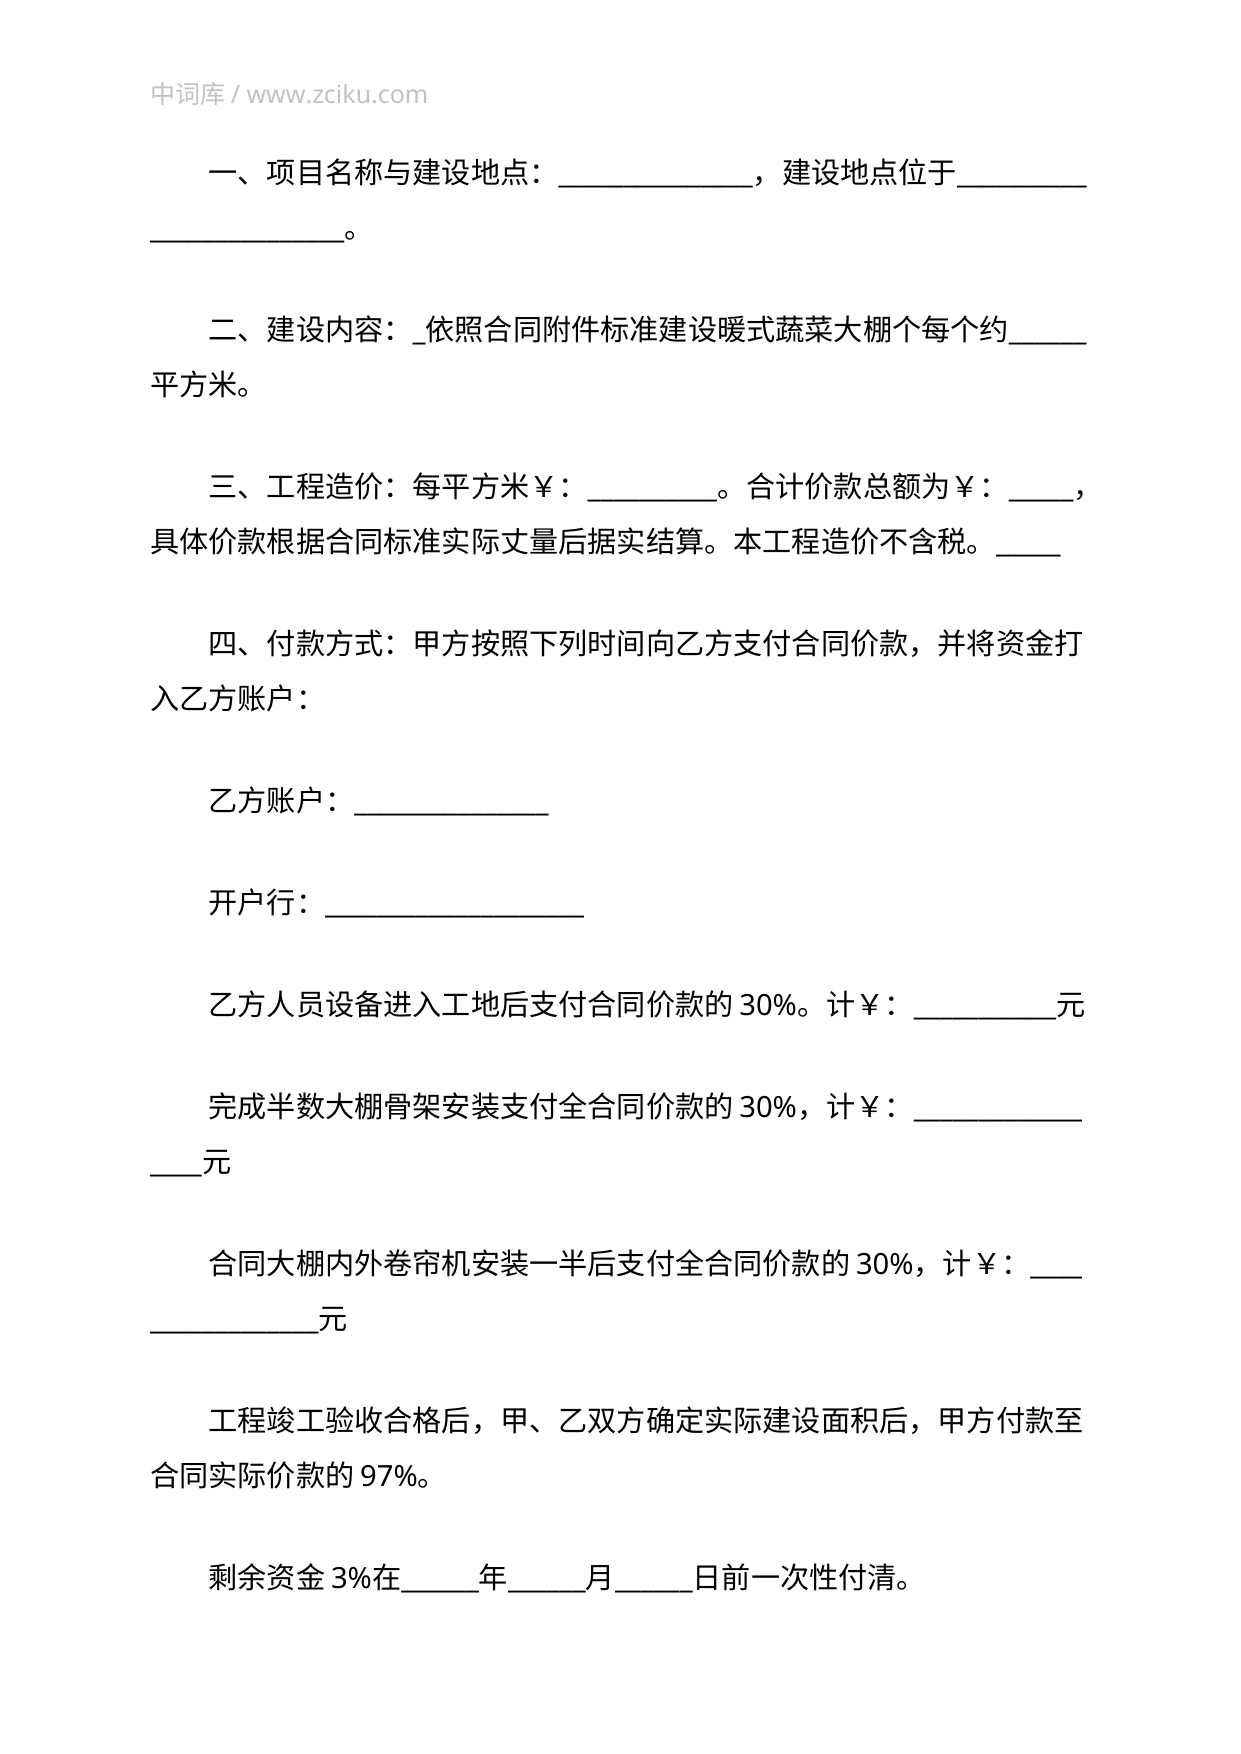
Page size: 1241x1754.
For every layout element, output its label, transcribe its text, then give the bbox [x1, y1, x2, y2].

text 工程竣工验收合格后，甲、乙双方确定实际建设面积后，甲方付款至合同实际价款的97%。 [150, 1397, 1090, 1494]
text 剩余资金3%在______年______月______日前一次性付清。 [150, 1554, 1090, 1597]
text 四、付款方式：甲方按照下列时间向乙方支付合同价款，并将资金打入乙方账户： [150, 621, 1090, 718]
text 二、建设内容：_依照合同附件标准建设暖式蔬菜大棚个每个约______平方米。 [150, 307, 1090, 404]
text 开户行：____________________ [150, 879, 1090, 922]
text 完成半数大棚骨架安装支付全合同价款的30%，计￥：_________________元 [150, 1083, 1090, 1181]
text 一、项目名称与建设地点：_______________，建设地点位于_________________________。 [150, 150, 1090, 247]
text 三、工程造价：每平方米￥：__________。合计价款总额为￥：_____，具体价款根据合同标准实际丈量后据实结算。本工程造价不含税。_____ [150, 464, 1090, 561]
text 乙方人员设备进入工地后支付合同价款的30%。计￥：___________元 [150, 981, 1090, 1024]
text 合同大棚内外卷帘机安装一半后支付全合同价款的30%，计￥：_________________元 [150, 1240, 1090, 1338]
text 乙方账户：_______________ [150, 777, 1090, 820]
